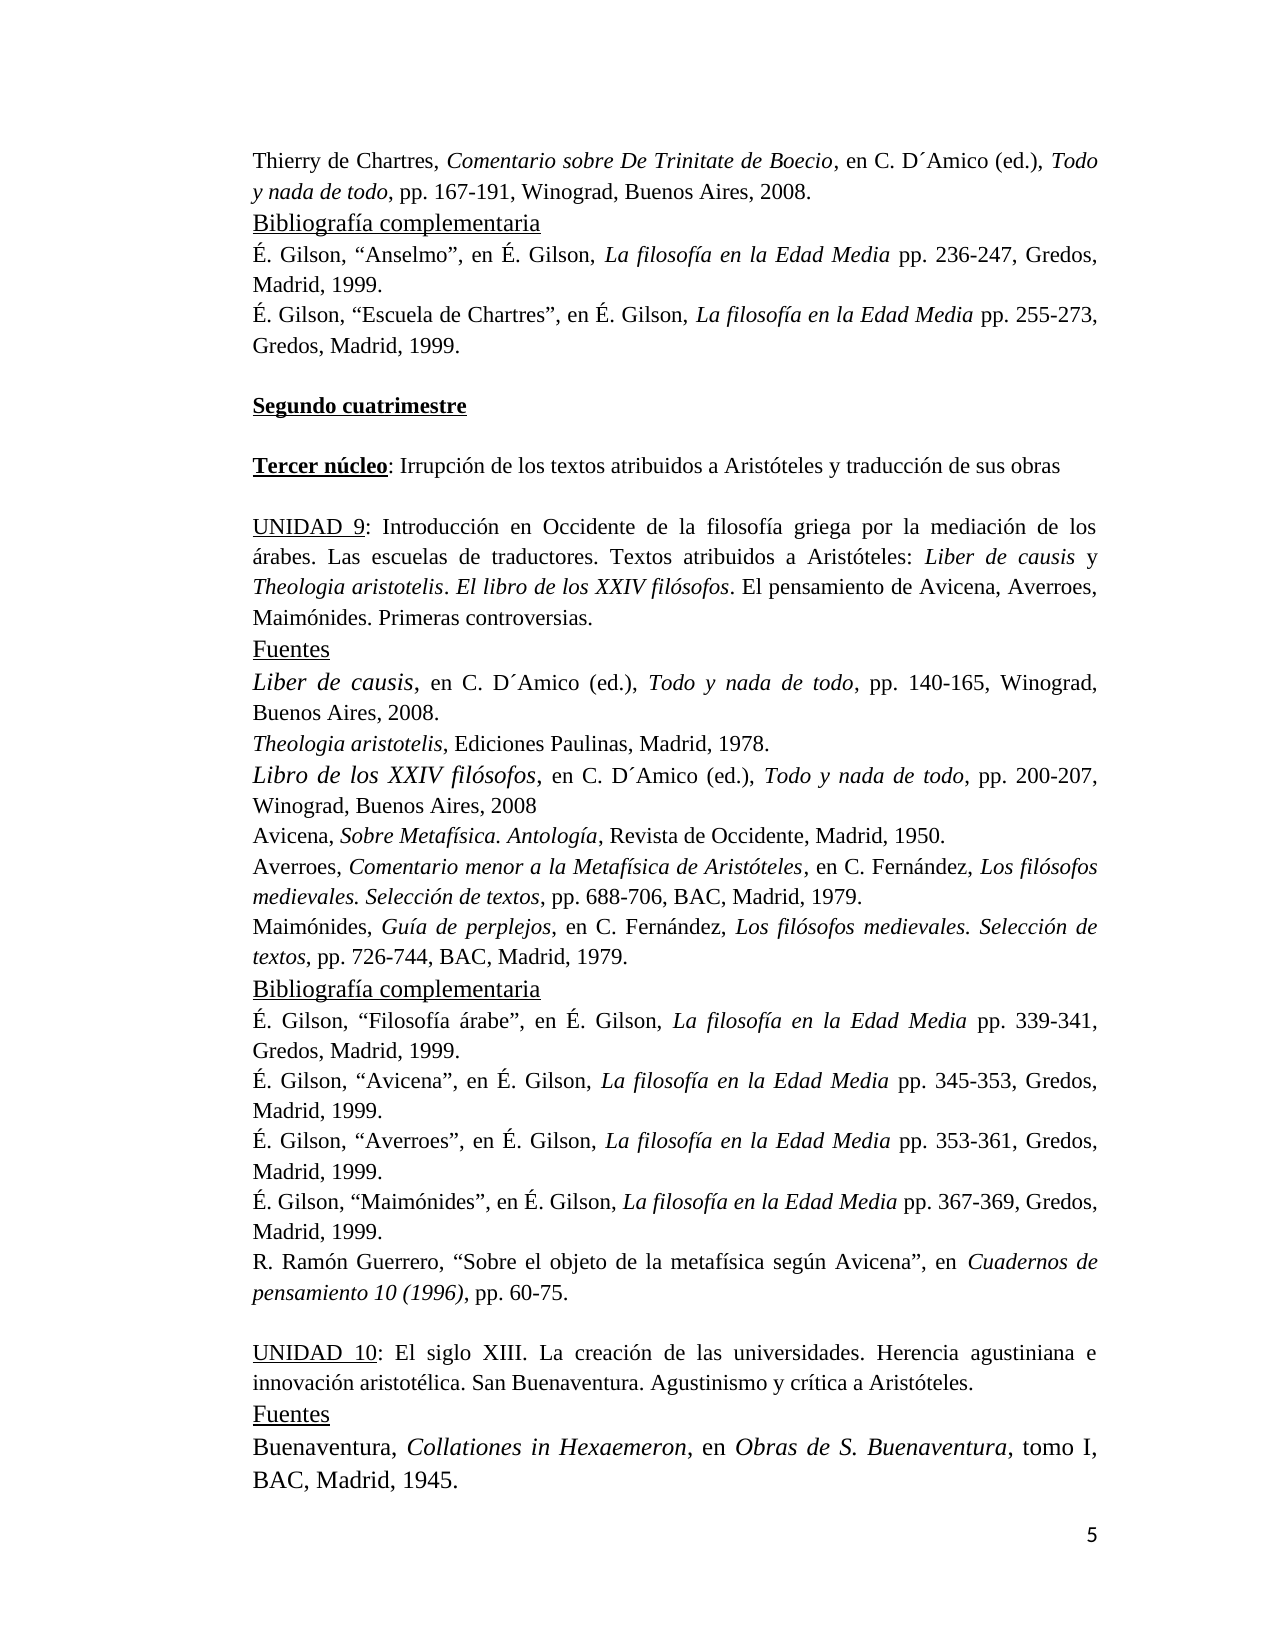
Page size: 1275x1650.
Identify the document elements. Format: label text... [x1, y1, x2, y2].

list Fuentes [252, 634, 1098, 662]
list É. Gilson, “Escuela de Chartres”, en É. Gilson, La filosofía en la Edad Media pp. 255-273, Gredos, Madrid, 1999. [252, 301, 1098, 358]
list É. Gilson, “Averroes”, en É. Gilson, La filosofía en la Edad Media pp. 353-361, Gredos, Madrid, 1999. [252, 1127, 1098, 1184]
list É. Gilson, “Anselmo”, en É. Gilson, La filosofía en la Edad Media pp. 236-247, Gredos, Madrid, 1999. [252, 241, 1098, 298]
list Segundo cuatrimestre [252, 392, 1098, 418]
list É. Gilson, “Avicena”, en É. Gilson, La filosofía en la Edad Media pp. 345-353, Gredos, Madrid, 1999. [252, 1067, 1098, 1124]
list Fuentes [252, 1399, 1098, 1428]
list UNIDAD 10: El siglo XIII. La creación de las universidades. Herencia agustiniana e innovación aristotélica. San Buenaventura. Agustinismo y crítica a Aristóteles. [252, 1339, 1098, 1396]
list Tercer núcleo: Irrupción de los textos atribuidos a Aristóteles y traducción de sus obras [252, 452, 1098, 479]
list Libro de los XXIV filósofos, en C. D´Amico (ed.), Todo y nada de todo, pp. 200-207, Winograd, Buenos Aires, 2008 [252, 760, 1098, 819]
list Liber de causis, en C. D´Amico (ed.), Todo y nada de todo, pp. 140-165, Winograd, Buenos Aires, 2008. [252, 667, 1098, 726]
list Maimónides, Guía de perplejos, en C. Fernández, Los filósofos medievales. Selección de textos, pp. 726-744, BAC, Madrid, 1979. [252, 913, 1098, 970]
list Bibliografía complementaria [252, 974, 1098, 1002]
list R. Ramón Guerrero, “Sobre el objeto de la metafísica según Avicena”, en Cuadernos de pensamiento 10 (1996), pp. 60-75. [252, 1248, 1098, 1305]
list UNIDAD 9: Introducción en Occidente de la filosofía griega por la mediación de los árabes. Las escuelas de traductores. Textos atribuidos a Aristóteles: Liber de causis y Theologia aristotelis. El libro de los XXIV filósofos. El pensamiento de Avicena, Averroes, Maimónides. Primeras controversias. [252, 513, 1098, 630]
list Avicena, Sobre Metafísica. Antología, Revista de Occidente, Madrid, 1950. [252, 823, 1098, 849]
list Averroes, Comentario menor a la Metafísica de Aristóteles, en C. Fernández, Los filósofos medievales. Selección de textos, pp. 688-706, BAC, Madrid, 1979. [252, 853, 1098, 909]
list É. Gilson, “Filosofía árabe”, en É. Gilson, La filosofía en la Edad Media pp. 339-341, Gredos, Madrid, 1999. [252, 1007, 1098, 1063]
list Bibliografía complementaria [252, 208, 1098, 237]
list Thierry de Chartres, Comentario sobre De Trinitate de Boecio, en C. D´Amico (ed.), Todo y nada de todo, pp. 167-191, Winograd, Buenos Aires, 2008. [252, 148, 1098, 204]
list Buenaventura, Collationes in Hexaemeron, en Obras de S. Buenaventura, tomo I, BAC, Madrid, 1945. [252, 1432, 1098, 1494]
list Theologia aristotelis, Ediciones Paulinas, Madrid, 1978. [252, 729, 1098, 756]
list É. Gilson, “Maimónides”, en É. Gilson, La filosofía en la Edad Media pp. 367-369, Gredos, Madrid, 1999. [252, 1188, 1098, 1244]
